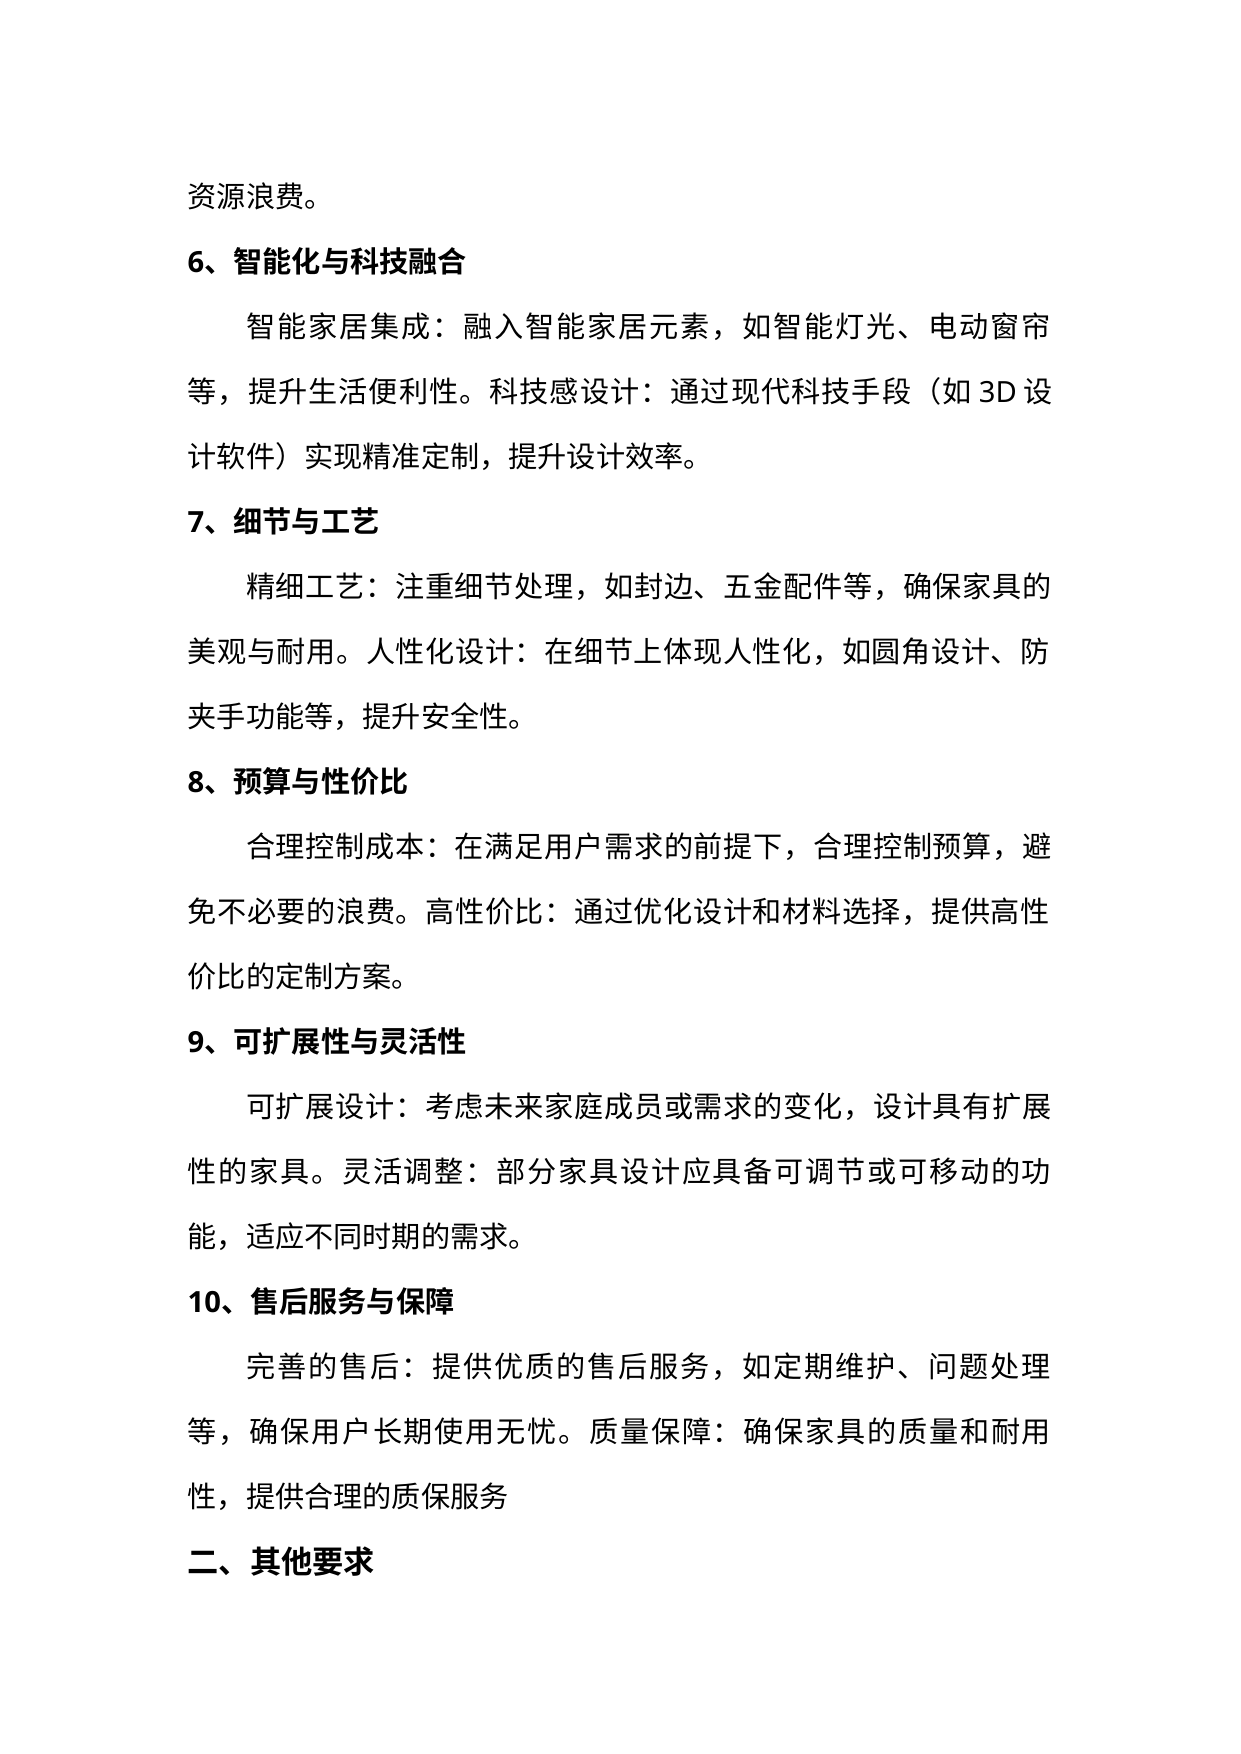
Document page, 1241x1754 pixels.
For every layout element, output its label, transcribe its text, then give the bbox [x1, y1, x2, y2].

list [187, 162, 1053, 227]
list 智能家居集成：融入智能家居元素，如智能灯光、电动窗帘等，提升生活便利性。科技感设计：通过现代科技手段（如3D设计软件）实现精准定制，提升设计效率。 [187, 292, 1053, 487]
list 二、其他要求 [187, 1527, 1053, 1592]
list 8、预算与性价比 [187, 747, 1053, 812]
list 6、智能化与科技融合 [187, 227, 1053, 292]
list 完善的售后：提供优质的售后服务，如定期维护、问题处理等，确保用户长期使用无忧。质量保障：确保家具的质量和耐用性，提供合理的质保服务 [187, 1332, 1053, 1527]
list 10、售后服务与保障 [187, 1267, 1053, 1332]
list 合理控制成本：在满足用户需求的前提下，合理控制预算，避免不必要的浪费。高性价比：通过优化设计和材料选择，提供高性价比的定制方案。 [187, 812, 1053, 1007]
list 可扩展设计：考虑未来家庭成员或需求的变化，设计具有扩展性的家具。灵活调整：部分家具设计应具备可调节或可移动的功能，适应不同时期的需求。 [187, 1072, 1053, 1267]
list 精细工艺：注重细节处理，如封边、五金配件等，确保家具的美观与耐用。人性化设计：在细节上体现人性化，如圆角设计、防夹手功能等，提升安全性。 [187, 552, 1053, 747]
list 9、可扩展性与灵活性 [187, 1007, 1053, 1072]
list 7、细节与工艺 [187, 487, 1053, 552]
